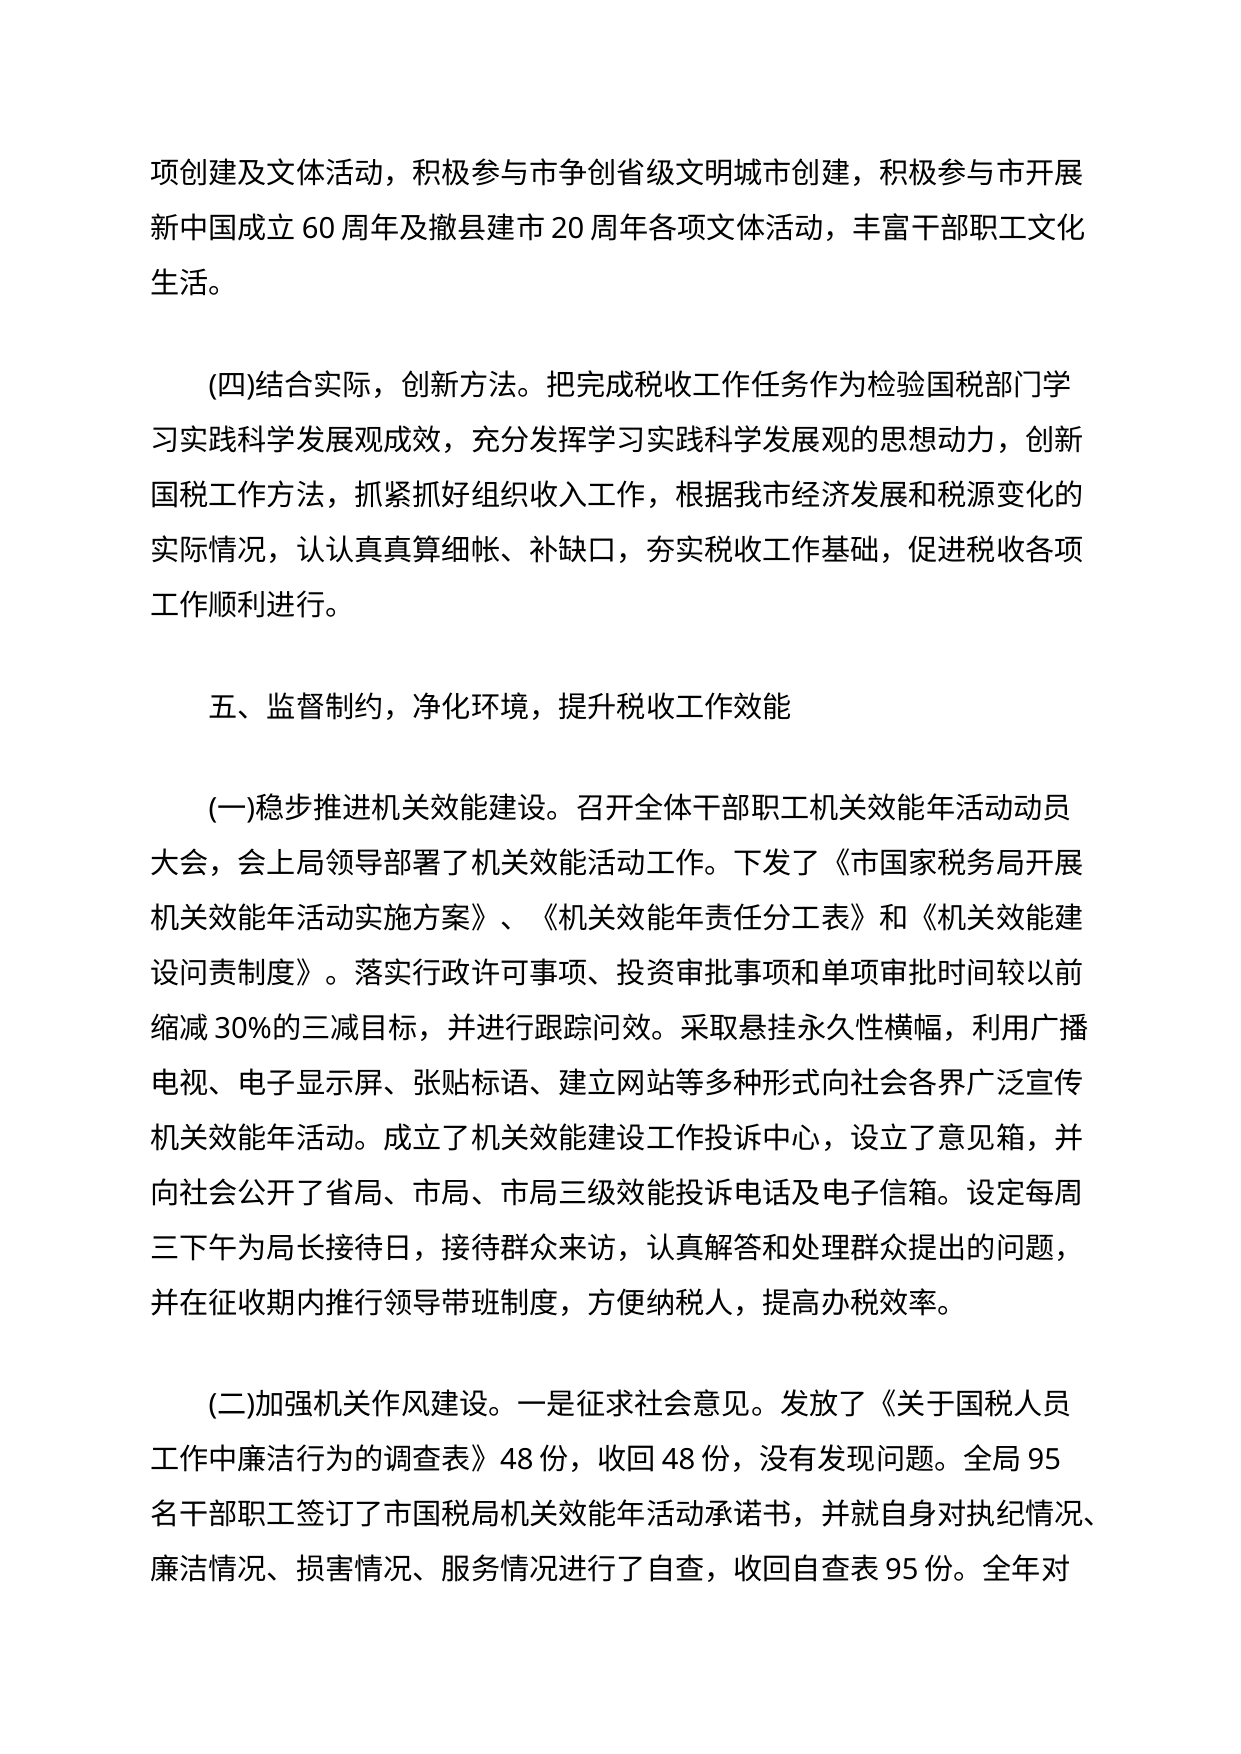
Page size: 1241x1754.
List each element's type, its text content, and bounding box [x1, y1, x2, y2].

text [150, 1381, 1090, 1588]
text (一)稳步推进机关效能建设。召开全体干部职工机关效能年活动动员大会，会上局领导部署了机关效能活动工作。下发了《市国家税务局开展机关效能年活动实施方案》、《机关效能年责任分工表》和《机关效能建设问责制度》。落实行政许可事项、投资审批事项和单项审批时间较以前缩减30%的三减目标，并进行跟踪问效。采取悬挂永久性横幅，利用广播电视、电子显示屏、张贴标语、建立网站等多种形式向社会各界广泛宣传机关效能年活动。成立了机关效能建设工作投诉中心，设立了意见箱，并向社会公开了省局、市局、市局三级效能投诉电话及电子信箱。设定每周三下午为局长接待日，接待群众来访，认真解答和处理群众提出的问题，并在征收期内推行领导带班制度，方便纳税人，提高办税效率。 [150, 785, 1090, 1321]
text 五、监督制约，净化环境，提升税收工作效能 [150, 683, 1090, 725]
text (四)结合实际，创新方法。把完成税收工作任务作为检验国税部门学习实践科学发展观成效，充分发挥学习实践科学发展观的思想动力，创新国税工作方法，抓紧抓好组织收入工作，根据我市经济发展和税源变化的实际情况，认认真真算细帐、补缺口，夯实税收工作基础，促进税收各项工作顺利进行。 [150, 362, 1090, 624]
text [150, 150, 1090, 302]
